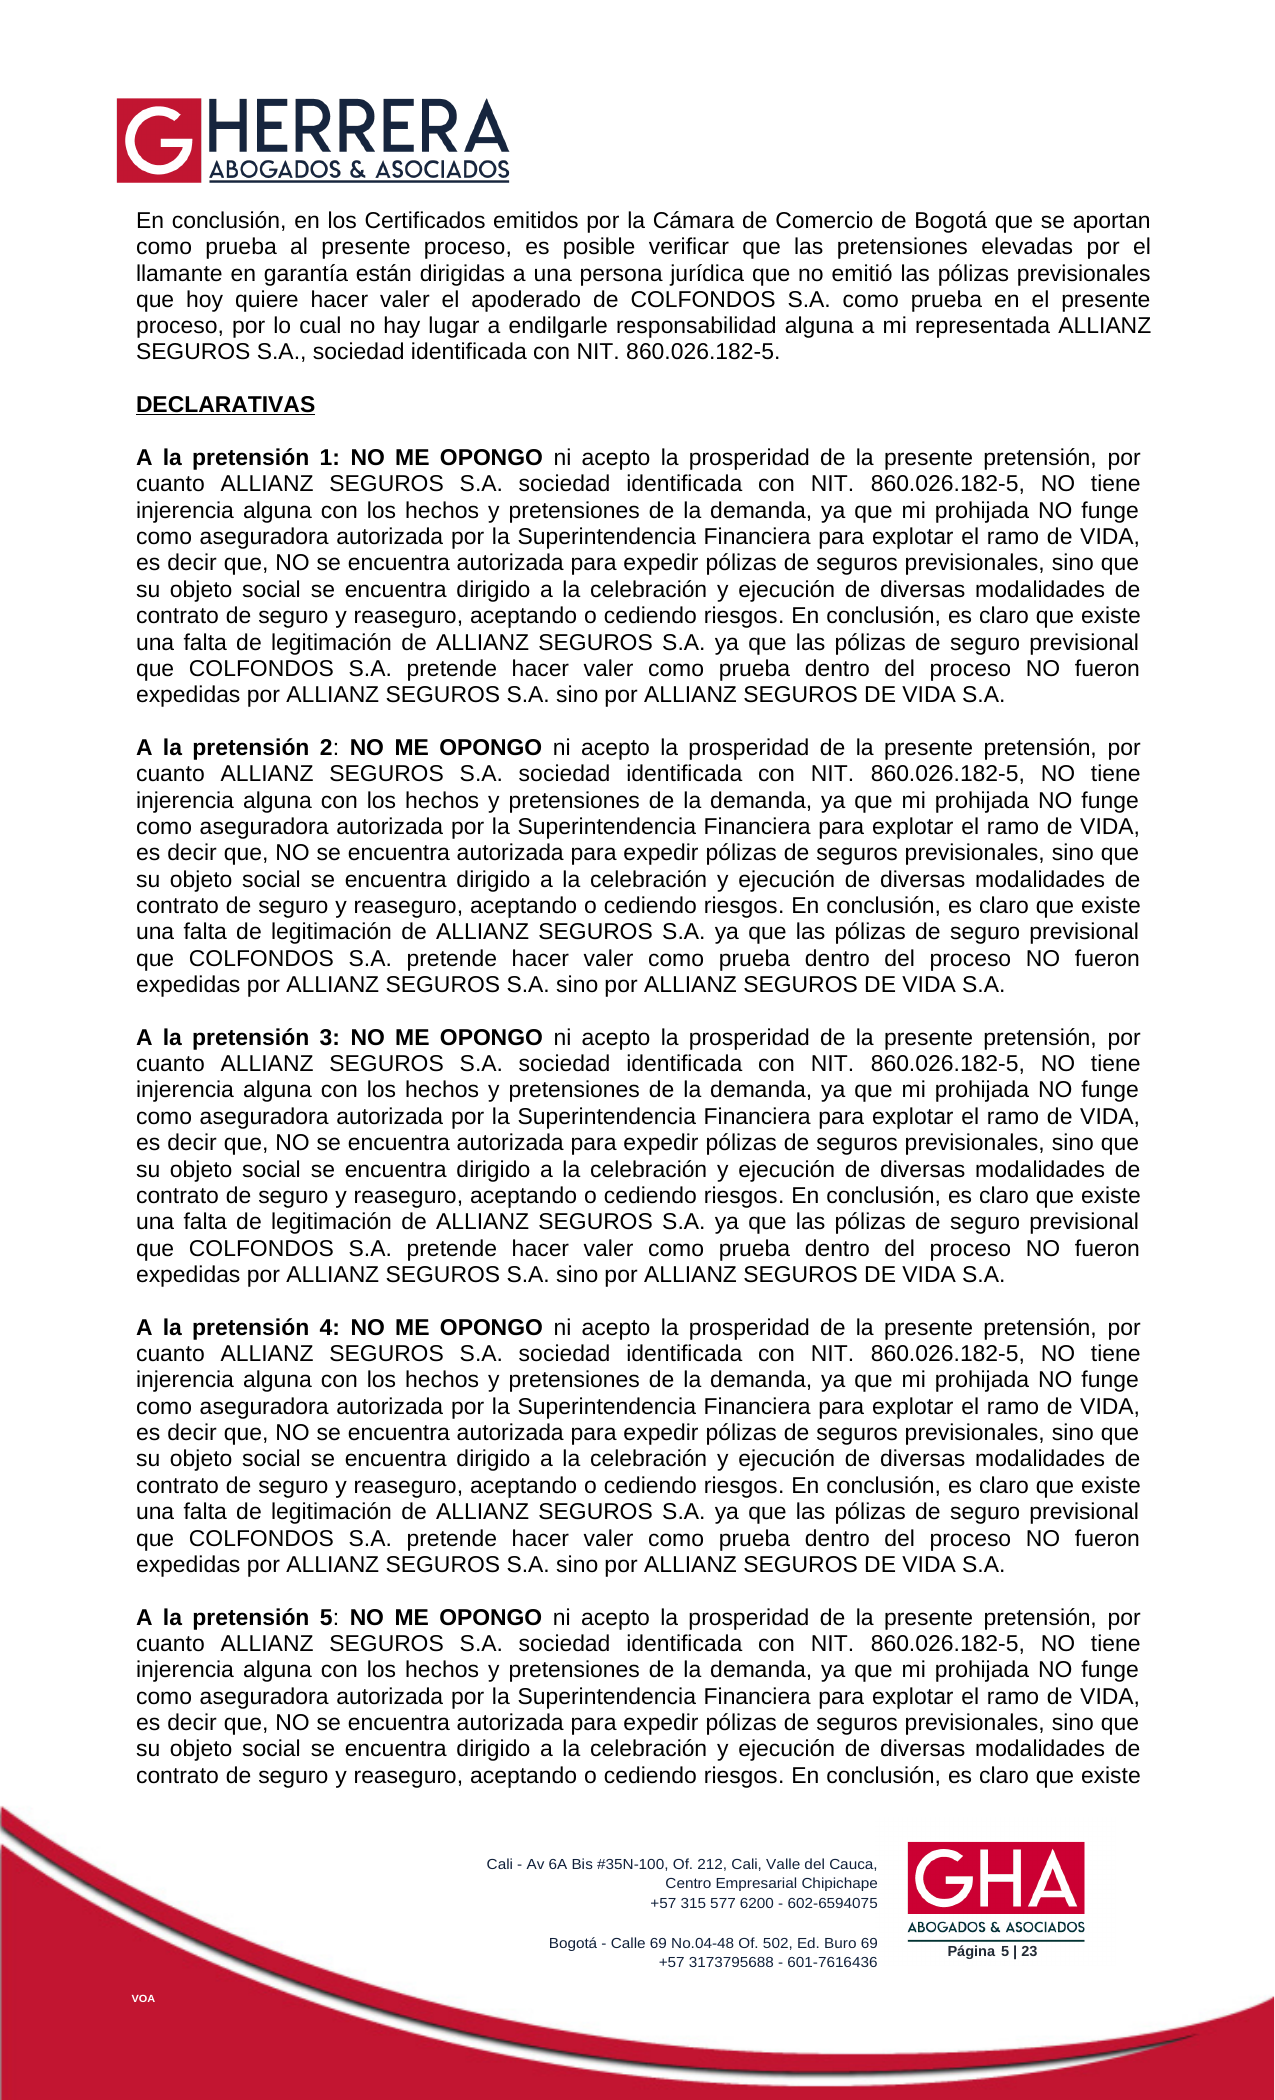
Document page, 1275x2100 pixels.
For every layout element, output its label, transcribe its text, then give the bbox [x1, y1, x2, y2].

text A la pretensión 2: NO ME OPONGO ni acepto la prosperidad de la presente pretensión, por cuanto ALLIANZ SEGUROS S.A. sociedad identificada con NIT. 860.026.182-5, NO tiene injerencia alguna con los hechos y pretensiones de la demanda, ya que mi prohijada NO funge como aseguradora autorizada por la Superintendencia Financiera para explotar el ramo de VIDA, es decir que, NO se encuentra autorizada para expedir pólizas de seguros previsionales, sino que su objeto social se encuentra dirigido a la celebración y ejecución de diversas modalidades de contrato de seguro y reaseguro, aceptando o cediendo riesgos. En conclusión, es claro que existe una falta de legitimación de ALLIANZ SEGUROS S.A. ya que las pólizas de seguro previsional que COLFONDOS S.A. pretende hacer valer como prueba dentro del proceso NO fueron expedidas por ALLIANZ SEGUROS S.A. sino por ALLIANZ SEGUROS DE VIDA S.A. [136, 734, 1141, 892]
text DECLARATIVAS [136, 391, 1141, 418]
text A la pretensión 3: NO ME OPONGO ni acepto la prosperidad de la presente pretensión, por cuanto ALLIANZ SEGUROS S.A. sociedad identificada con NIT. 860.026.182-5, NO tiene injerencia alguna con los hechos y pretensiones de la demanda, ya que mi prohijada NO funge como aseguradora autorizada por la Superintendencia Financiera para explotar el ramo de VIDA, es decir que, NO se encuentra autorizada para expedir pólizas de seguros previsionales, sino que su objeto social se encuentra dirigido a la celebración y ejecución de diversas modalidades de contrato de seguro y reaseguro, aceptando o cediendo riesgos. En conclusión, es claro que existe una falta de legitimación de ALLIANZ SEGUROS S.A. ya que las pólizas de seguro previsional que COLFONDOS S.A. pretende hacer valer como prueba dentro del proceso NO fueron expedidas por ALLIANZ SEGUROS S.A. sino por ALLIANZ SEGUROS DE VIDA S.A. [136, 1024, 1141, 1182]
text A la pretensión 4: NO ME OPONGO ni acepto la prosperidad de la presente pretensión, por cuanto ALLIANZ SEGUROS S.A. sociedad identificada con NIT. 860.026.182-5, NO tiene injerencia alguna con los hechos y pretensiones de la demanda, ya que mi prohijada NO funge como aseguradora autorizada por la Superintendencia Financiera para explotar el ramo de VIDA, es decir que, NO se encuentra autorizada para expedir pólizas de seguros previsionales, sino que su objeto social se encuentra dirigido a la celebración y ejecución de diversas modalidades de contrato de seguro y reaseguro, aceptando o cediendo riesgos. En conclusión, es claro que existe una falta de legitimación de ALLIANZ SEGUROS S.A. ya que las pólizas de seguro previsional que COLFONDOS S.A. pretende hacer valer como prueba dentro del proceso NO fueron expedidas por ALLIANZ SEGUROS S.A. sino por ALLIANZ SEGUROS DE VIDA S.A. [136, 1472, 1141, 1577]
picture [0, 1793, 1275, 2100]
text A la pretensión 1: NO ME OPONGO ni acepto la prosperidad de la presente pretensión, por cuanto ALLIANZ SEGUROS S.A. sociedad identificada con NIT. 860.026.182-5, NO tiene injerencia alguna con los hechos y pretensiones de la demanda, ya que mi prohijada NO funge como aseguradora autorizada por la Superintendencia Financiera para explotar el ramo de VIDA, es decir que, NO se encuentra autorizada para expedir pólizas de seguros previsionales, sino que su objeto social se encuentra dirigido a la celebración y ejecución de diversas modalidades de contrato de seguro y reaseguro, aceptando o cediendo riesgos. En conclusión, es claro que existe una falta de legitimación de ALLIANZ SEGUROS S.A. ya que las pólizas de seguro previsional que COLFONDOS S.A. pretende hacer valer como prueba dentro del proceso NO fueron expedidas por ALLIANZ SEGUROS S.A. sino por ALLIANZ SEGUROS DE VIDA S.A. [136, 602, 1141, 707]
text A la pretensión 4: NO ME OPONGO ni acepto la prosperidad de la presente pretensión, por cuanto ALLIANZ SEGUROS S.A. sociedad identificada con NIT. 860.026.182-5, NO tiene injerencia alguna con los hechos y pretensiones de la demanda, ya que mi prohijada NO funge como aseguradora autorizada por la Superintendencia Financiera para explotar el ramo de VIDA, es decir que, NO se encuentra autorizada para expedir pólizas de seguros previsionales, sino que su objeto social se encuentra dirigido a la celebración y ejecución de diversas modalidades de contrato de seguro y reaseguro, aceptando o cediendo riesgos. En conclusión, es claro que existe una falta de legitimación de ALLIANZ SEGUROS S.A. ya que las pólizas de seguro previsional que COLFONDOS S.A. pretende hacer valer como prueba dentro del proceso NO fueron expedidas por ALLIANZ SEGUROS S.A. sino por ALLIANZ SEGUROS DE VIDA S.A. [136, 1314, 1141, 1472]
picture [96, 75, 529, 206]
text A la pretensión 2: NO ME OPONGO ni acepto la prosperidad de la presente pretensión, por cuanto ALLIANZ SEGUROS S.A. sociedad identificada con NIT. 860.026.182-5, NO tiene injerencia alguna con los hechos y pretensiones de la demanda, ya que mi prohijada NO funge como aseguradora autorizada por la Superintendencia Financiera para explotar el ramo de VIDA, es decir que, NO se encuentra autorizada para expedir pólizas de seguros previsionales, sino que su objeto social se encuentra dirigido a la celebración y ejecución de diversas modalidades de contrato de seguro y reaseguro, aceptando o cediendo riesgos. En conclusión, es claro que existe una falta de legitimación de ALLIANZ SEGUROS S.A. ya que las pólizas de seguro previsional que COLFONDOS S.A. pretende hacer valer como prueba dentro del proceso NO fueron expedidas por ALLIANZ SEGUROS S.A. sino por ALLIANZ SEGUROS DE VIDA S.A. [136, 892, 1141, 997]
text A la pretensión 3: NO ME OPONGO ni acepto la prosperidad de la presente pretensión, por cuanto ALLIANZ SEGUROS S.A. sociedad identificada con NIT. 860.026.182-5, NO tiene injerencia alguna con los hechos y pretensiones de la demanda, ya que mi prohijada NO funge como aseguradora autorizada por la Superintendencia Financiera para explotar el ramo de VIDA, es decir que, NO se encuentra autorizada para expedir pólizas de seguros previsionales, sino que su objeto social se encuentra dirigido a la celebración y ejecución de diversas modalidades de contrato de seguro y reaseguro, aceptando o cediendo riesgos. En conclusión, es claro que existe una falta de legitimación de ALLIANZ SEGUROS S.A. ya que las pólizas de seguro previsional que COLFONDOS S.A. pretende hacer valer como prueba dentro del proceso NO fueron expedidas por ALLIANZ SEGUROS S.A. sino por ALLIANZ SEGUROS DE VIDA S.A. [136, 1182, 1141, 1287]
text A la pretensión 1: NO ME OPONGO ni acepto la prosperidad de la presente pretensión, por cuanto ALLIANZ SEGUROS S.A. sociedad identificada con NIT. 860.026.182-5, NO tiene injerencia alguna con los hechos y pretensiones de la demanda, ya que mi prohijada NO funge como aseguradora autorizada por la Superintendencia Financiera para explotar el ramo de VIDA, es decir que, NO se encuentra autorizada para expedir pólizas de seguros previsionales, sino que su objeto social se encuentra dirigido a la celebración y ejecución de diversas modalidades de contrato de seguro y reaseguro, aceptando o cediendo riesgos. En conclusión, es claro que existe una falta de legitimación de ALLIANZ SEGUROS S.A. ya que las pólizas de seguro previsional que COLFONDOS S.A. pretende hacer valer como prueba dentro del proceso NO fueron expedidas por ALLIANZ SEGUROS S.A. sino por ALLIANZ SEGUROS DE VIDA S.A. [136, 444, 1141, 602]
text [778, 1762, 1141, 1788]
text En conclusión, en los Certificados emitidos por la Cámara de Comercio de Bogotá que se aportan como prueba al presente proceso, es posible verificar que las pretensiones elevadas por el llamante en garantía están dirigidas a una persona jurídica que no emitió las pólizas previsionales que hoy quiere hacer valer el apoderado de COLFONDOS S.A. como prueba en el presente proceso, por lo cual no hay lugar a endilgarle responsabilidad alguna a mi representada ALLIANZ SEGUROS S.A., sociedad identificada con NIT. 860.026.182-5. [136, 207, 1152, 365]
